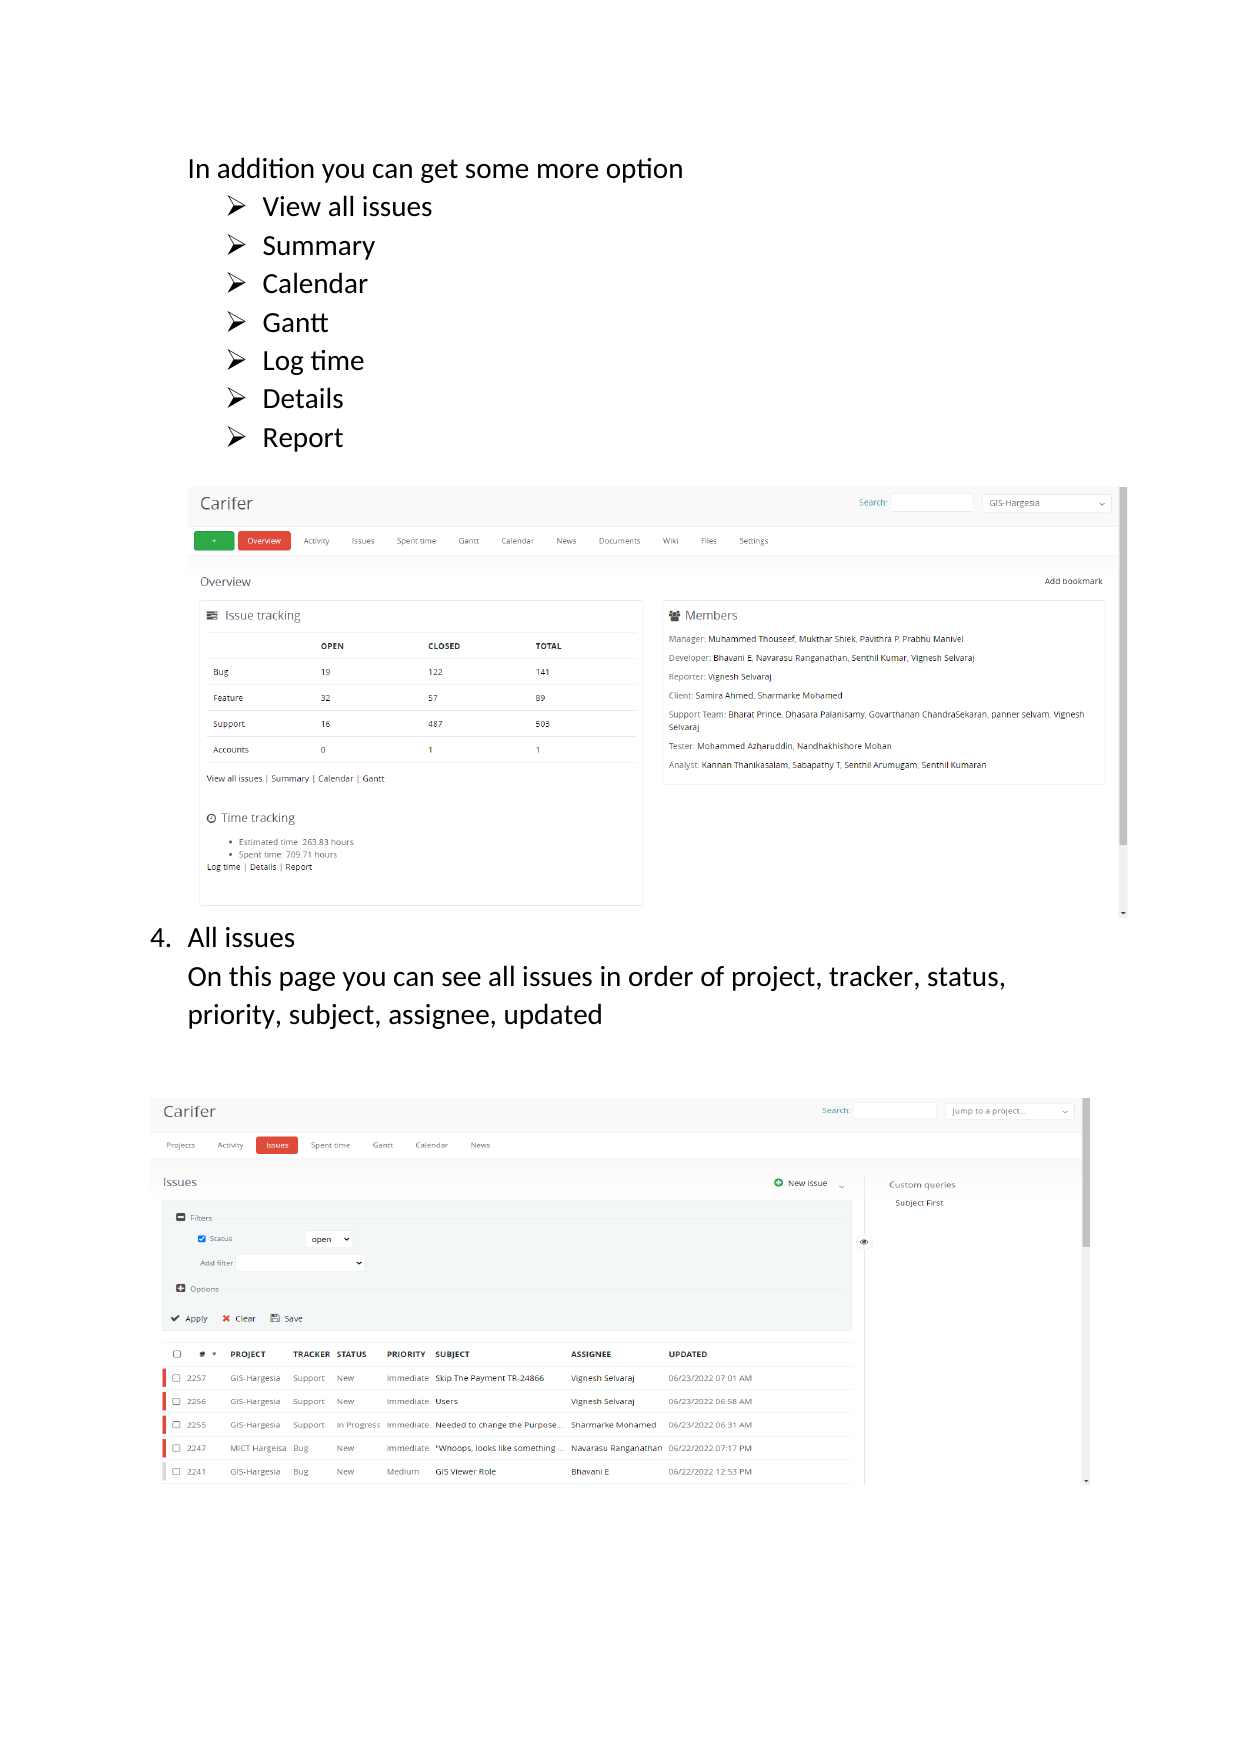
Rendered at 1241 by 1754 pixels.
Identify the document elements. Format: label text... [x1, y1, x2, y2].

list Gantt [225, 304, 1090, 339]
list Log time [225, 342, 1090, 378]
list Report [225, 419, 1090, 455]
list On this page you can see all issues in order of project, tracker, status, priority, subject, assignee, updated [187, 958, 1090, 1032]
picture [150, 1098, 1091, 1485]
list Details [225, 381, 1090, 416]
list Calendar [225, 265, 1090, 301]
picture [187, 487, 1128, 918]
list All issues [150, 919, 1090, 955]
list Summary [225, 227, 1090, 262]
list View all issues [225, 188, 1090, 224]
list In addition you can get some more option [187, 150, 1090, 186]
